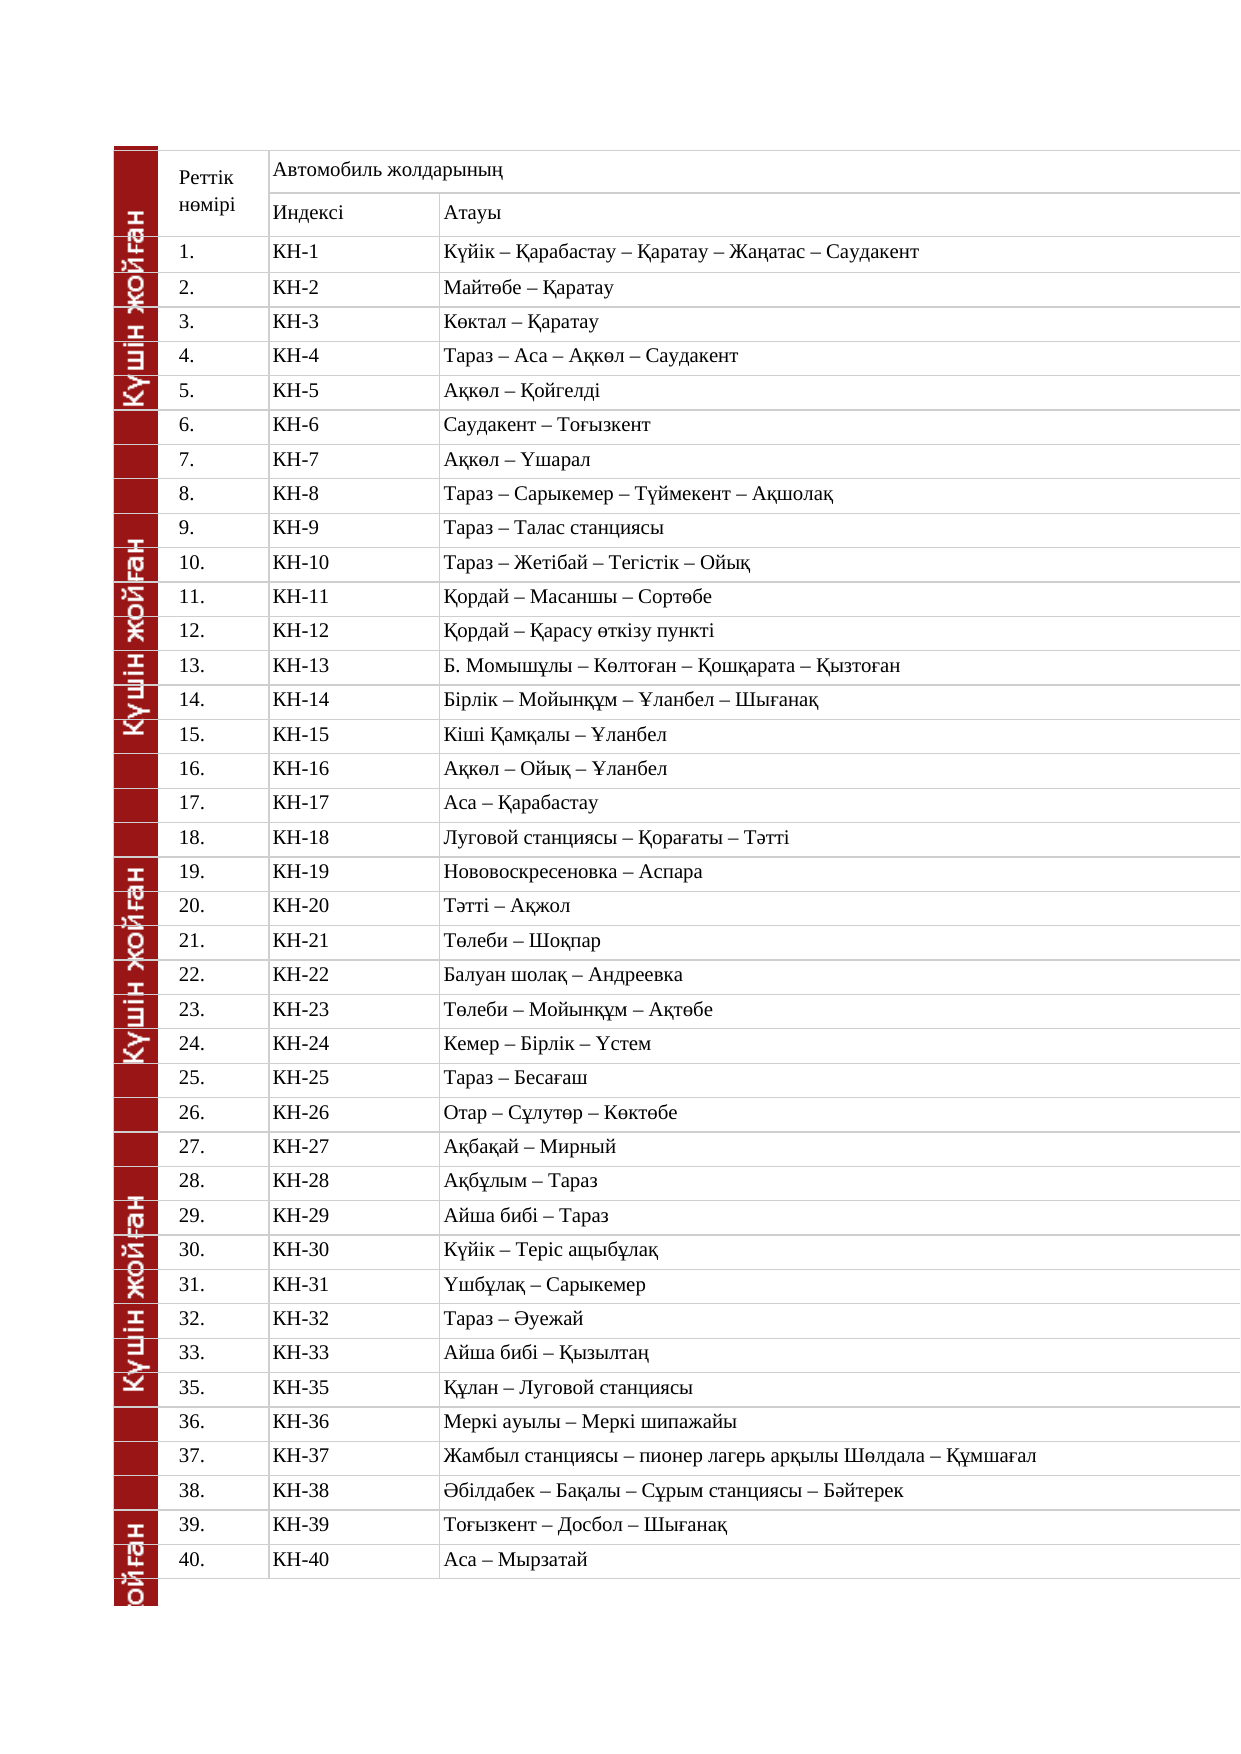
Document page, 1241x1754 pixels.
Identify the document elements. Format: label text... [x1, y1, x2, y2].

table_cell КН-36 [270, 1408, 439, 1441]
table_cell КН-20 [270, 892, 439, 925]
table_cell КН-23 [270, 995, 439, 1028]
table_cell Тараз – Талас станциясы [440, 514, 1240, 547]
table_cell Үшбұлақ – Сарыкемер [440, 1270, 1240, 1303]
table_cell КН-26 [270, 1098, 439, 1131]
table_cell Индексі [270, 194, 439, 236]
table_cell КН-8 [270, 479, 439, 512]
table_cell 37. [114, 1442, 268, 1475]
table_cell КН-35 [270, 1373, 439, 1406]
table_cell Көктал – Қаратау [440, 308, 1240, 341]
table_cell КН-18 [270, 823, 439, 856]
table_cell Ақбұлым – Тараз [440, 1167, 1240, 1200]
table_cell Саудакент – Тоғызкент [440, 411, 1240, 444]
table_cell КН-37 [270, 1442, 439, 1475]
table_cell Аса – Мырзатай [440, 1545, 1240, 1578]
table_cell 24. [114, 1029, 268, 1062]
table_cell Ақбақай – Мирный [440, 1133, 1240, 1166]
table_cell Тараз – Жетібай – Тегістік – Ойық [440, 548, 1240, 581]
table_cell Күйік – Теріс ащыбұлақ [440, 1236, 1240, 1269]
table_cell КН-3 [270, 308, 439, 341]
table_cell 40. [114, 1545, 268, 1578]
table_cell КН-6 [270, 411, 439, 444]
table_cell КН-9 [270, 514, 439, 547]
table_cell 28. [114, 1167, 268, 1200]
table_cell КН-5 [270, 376, 439, 409]
table_cell КН-30 [270, 1236, 439, 1269]
table_cell Ақкөл – Ойық – Ұланбел [440, 754, 1240, 787]
table_cell Аса – Қарабастау [440, 789, 1240, 822]
table_cell Айша бибі – Қызылтаң [440, 1339, 1240, 1372]
table_cell КН-38 [270, 1476, 439, 1509]
table_cell 36. [114, 1408, 268, 1441]
table_cell Ақкөл – Қойгелді [440, 376, 1240, 409]
table_cell Тәтті – Ақжол [440, 892, 1240, 925]
table_cell 20. [114, 892, 268, 925]
table_cell 16. [114, 754, 268, 787]
table_cell 18. [114, 823, 268, 856]
table_cell 25. [114, 1064, 268, 1097]
table_cell Тараз – Аса – Ақкөл – Саудакент [440, 342, 1240, 375]
table_cell 10. [114, 548, 268, 581]
table_cell КН-16 [270, 754, 439, 787]
table_cell Тараз – Бесағаш [440, 1064, 1240, 1097]
table_cell Нововоскресеновка – Аспара [440, 858, 1240, 891]
table_cell 19. [114, 858, 268, 891]
table_cell Луговой станциясы – Қорағаты – Тәтті [440, 823, 1240, 856]
table_cell 1. [114, 237, 268, 272]
table_cell Жамбыл станциясы – пионер лагерь арқылы Шөлдала – Құмшағал [440, 1442, 1240, 1475]
table_cell КН-24 [270, 1029, 439, 1062]
table_cell КН-4 [270, 342, 439, 375]
table_cell КН-31 [270, 1270, 439, 1303]
table_header Реттік нөмірі [114, 151, 268, 236]
table_cell КН-28 [270, 1167, 439, 1200]
table_cell КН-12 [270, 617, 439, 650]
table_cell КН-19 [270, 858, 439, 891]
table_cell 12. [114, 617, 268, 650]
table_cell Әбілдабек – Бақалы – Сұрым станциясы – Бәйтерек [440, 1476, 1240, 1509]
table_cell 9. [114, 514, 268, 547]
table_cell Б. Момышұлы – Көлтоған – Қошқарата – Қызтоған [440, 651, 1240, 684]
table_cell 15. [114, 720, 268, 753]
table_cell 27. [114, 1133, 268, 1166]
table_cell КН-25 [270, 1064, 439, 1097]
table_cell Қордай – Қарасу өткізу пункті [440, 617, 1240, 650]
table_cell КН-2 [270, 273, 439, 306]
table_cell 4. [114, 342, 268, 375]
table_cell 21. [114, 926, 268, 959]
table_cell 7. [114, 445, 268, 478]
table_cell 29. [114, 1201, 268, 1234]
table_cell 6. [114, 411, 268, 444]
table_cell КН-32 [270, 1304, 439, 1337]
table_cell КН-39 [270, 1511, 439, 1544]
table_cell 23. [114, 995, 268, 1028]
table_cell КН-11 [270, 583, 439, 616]
table_cell КН-7 [270, 445, 439, 478]
table_cell КН-10 [270, 548, 439, 581]
table_cell КН-15 [270, 720, 439, 753]
table_cell КН-40 [270, 1545, 439, 1578]
table_cell 13. [114, 651, 268, 684]
table_cell Балуан шолақ – Андреевка [440, 961, 1240, 994]
table_cell 38. [114, 1476, 268, 1509]
table_cell 14. [114, 686, 268, 719]
table_cell Айша бибі – Тараз [440, 1201, 1240, 1234]
table_cell 17. [114, 789, 268, 822]
table_cell КН-22 [270, 961, 439, 994]
table_cell Тоғызкент – Досбол – Шығанақ [440, 1511, 1240, 1544]
table_cell Қордай – Масаншы – Сортөбе [440, 583, 1240, 616]
table_cell Құлан – Луговой станциясы [440, 1373, 1240, 1406]
table_cell 35. [114, 1373, 268, 1406]
table_cell Майтөбе – Қаратау [440, 273, 1240, 306]
table_cell Кіші Қамқалы – Ұланбел [440, 720, 1240, 753]
table_cell 33. [114, 1339, 268, 1372]
table_cell 3. [114, 308, 268, 341]
table_cell Төлеби – Мойынқұм – Ақтөбе [440, 995, 1240, 1028]
table_cell 2. [114, 273, 268, 306]
table_cell 8. [114, 479, 268, 512]
table_cell 22. [114, 961, 268, 994]
table_cell КН-21 [270, 926, 439, 959]
table_cell Меркі ауылы – Меркі шипажайы [440, 1408, 1240, 1441]
table_cell 26. [114, 1098, 268, 1131]
table_cell 32. [114, 1304, 268, 1337]
table_cell Тараз – Сарыкемер – Түймекент – Ақшолақ [440, 479, 1240, 512]
table_cell Күйік – Қарабастау – Қаратау – Жаңатас – Саудакент [440, 237, 1240, 272]
table_cell КН-33 [270, 1339, 439, 1372]
table_cell КН-17 [270, 789, 439, 822]
table_cell 30. [114, 1236, 268, 1269]
table_cell Атауы [440, 194, 1240, 236]
table_cell 11. [114, 583, 268, 616]
table_cell Төлеби – Шоқпар [440, 926, 1240, 959]
table_cell Тараз – Әуежай [440, 1304, 1240, 1337]
table_cell Кемер – Бірлік – Үстем [440, 1029, 1240, 1062]
table_cell КН-14 [270, 686, 439, 719]
table_cell 5. [114, 376, 268, 409]
table_cell Бірлік – Мойынқұм – Ұланбел – Шығанақ [440, 686, 1240, 719]
table_cell КН-13 [270, 651, 439, 684]
table_header Автомобиль жолдарының [270, 151, 1240, 192]
picture [114, 1579, 158, 1606]
table_cell КН-1 [270, 237, 439, 272]
table_cell 31. [114, 1270, 268, 1303]
table_cell 39. [114, 1511, 268, 1544]
table_cell Отар – Сұлутөр – Көктөбе [440, 1098, 1240, 1131]
table_cell КН-29 [270, 1201, 439, 1234]
table_cell КН-27 [270, 1133, 439, 1166]
picture [114, 146, 158, 150]
table_cell Ақкөл – Үшарал [440, 445, 1240, 478]
